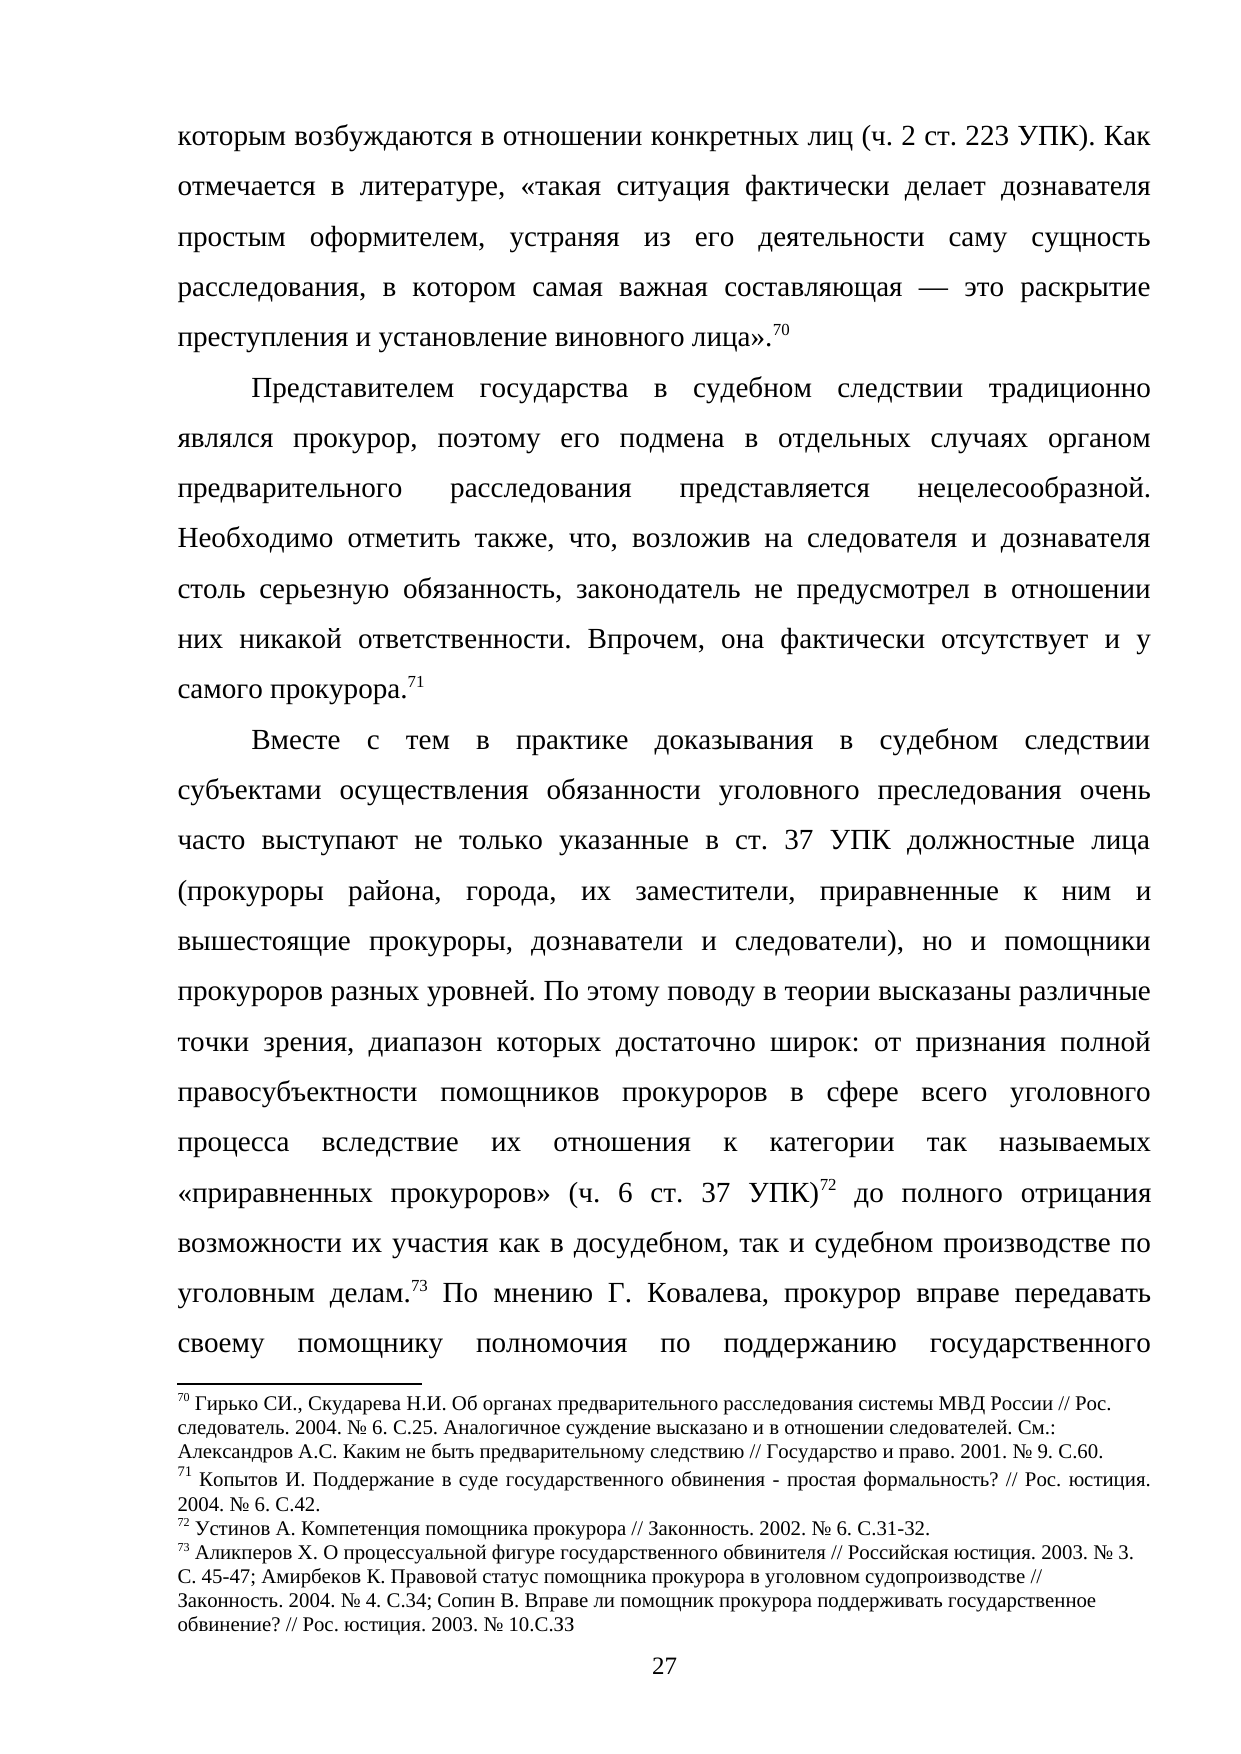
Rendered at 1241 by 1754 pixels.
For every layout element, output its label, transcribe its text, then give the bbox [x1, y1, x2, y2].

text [177, 722, 1152, 1359]
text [177, 118, 1152, 353]
text Представителем государства в судебном следствии традиционно являлся прокурор, поэтому его подмена в отдельных случаях органом предварительного расследования представляется нецелесообразной. Необходимо отметить также, что, возложив на следователя и дознавателя столь серьезную обязанность, законодатель не предусмотрел в отношении них никакой ответственности. Впрочем, она фактически отсутствует и у самого прокурора. [177, 370, 1152, 705]
